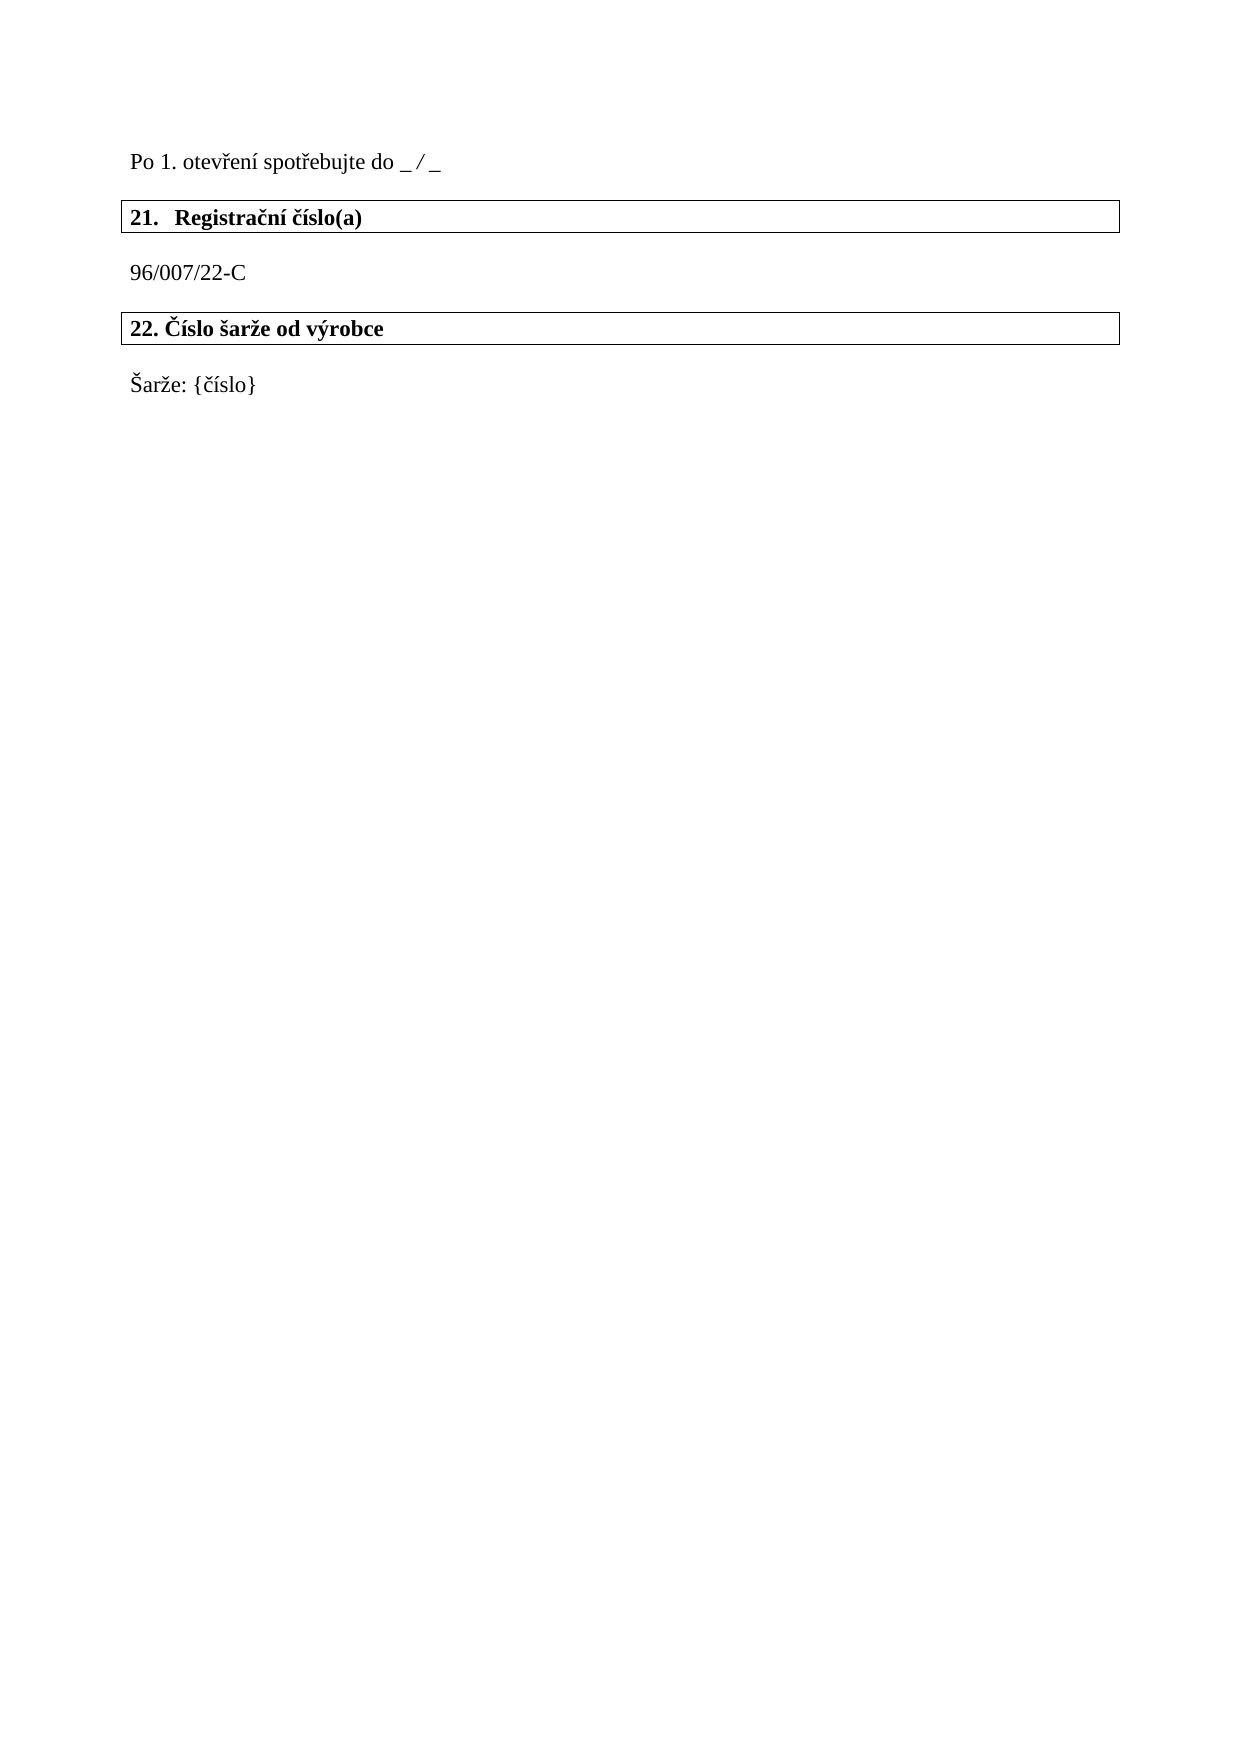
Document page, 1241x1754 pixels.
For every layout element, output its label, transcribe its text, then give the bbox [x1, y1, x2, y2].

text 22. Číslo šarže od výrobce [122, 313, 1119, 344]
text 21. Registrační číslo(a) [122, 201, 1119, 232]
text Šarže: {číslo} [130, 371, 1110, 397]
text Po 1. otevření spotřebujte do _ / _ [130, 148, 1110, 174]
text 96/007/22-C [130, 259, 1110, 286]
